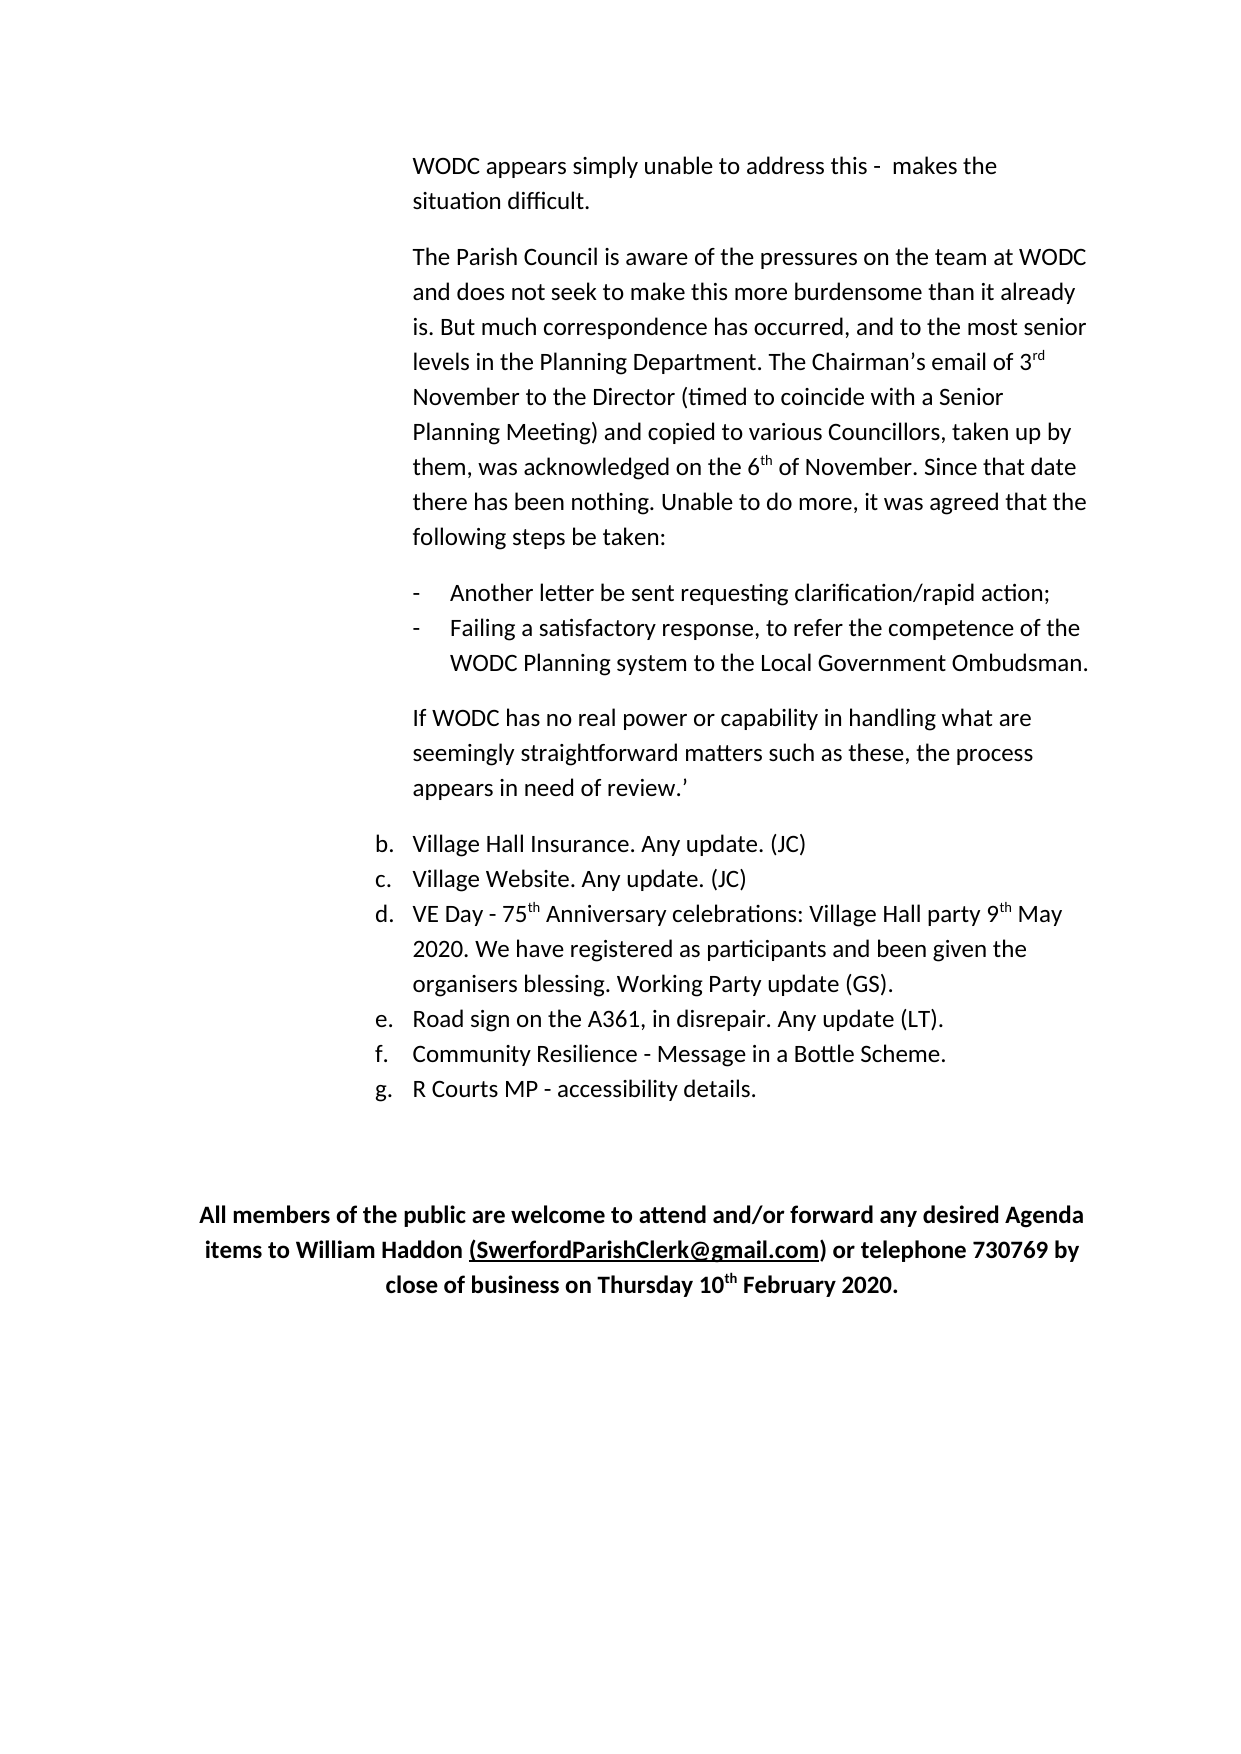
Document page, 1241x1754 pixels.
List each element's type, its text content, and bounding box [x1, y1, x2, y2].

list Community Resilience - Message in a Bottle Scheme. [375, 1038, 1090, 1069]
list Village Website. Any update. (JC) [375, 863, 1090, 894]
text If WODC has no real power or capability in handling what are seemingly straightforward matters such as these, the process appears in need of review.’ [412, 702, 1090, 803]
list Village Hall Insurance. Any update. (JC) [375, 828, 1090, 859]
list Road sign on the A361, in disrepair. Any update (LT). [375, 1003, 1090, 1034]
list Another letter be sent requesting clarification/rapid action; [412, 577, 1090, 607]
text The Parish Council is aware of the pressures on the team at WODC and does not seek to make this more burdensome than it already is. But much correspondence has occurred, and to the most senior levels in the Planning Department. The Chairman’s email of 3rd November to the Director (timed to coincide with a Senior Planning Meeting) and copied to various Councillors, taken up by them, was acknowledged on the 6th of November. Since that date there has been nothing. Unable to do more, it was agreed that the following steps be taken: [412, 241, 1090, 551]
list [375, 150, 1090, 216]
list Failing a satisfactory response, to refer the competence of the WODC Planning system to the Local Government Ombudsman. [412, 612, 1090, 677]
list VE Day - 75th Anniversary celebrations: Village Hall party 9th May 2020. We have registered as participants and been given the organisers blessing. Working Party update (GS). [375, 898, 1090, 999]
list R Courts MP - accessibility details. [375, 1073, 1090, 1104]
text All members of the public are welcome to attend and/or forward any desired Agenda items to William Haddon (SwerfordParishClerk@gmail.com) or telephone 730769 by close of business on Thursday 10th February 2020. [194, 1199, 1090, 1300]
